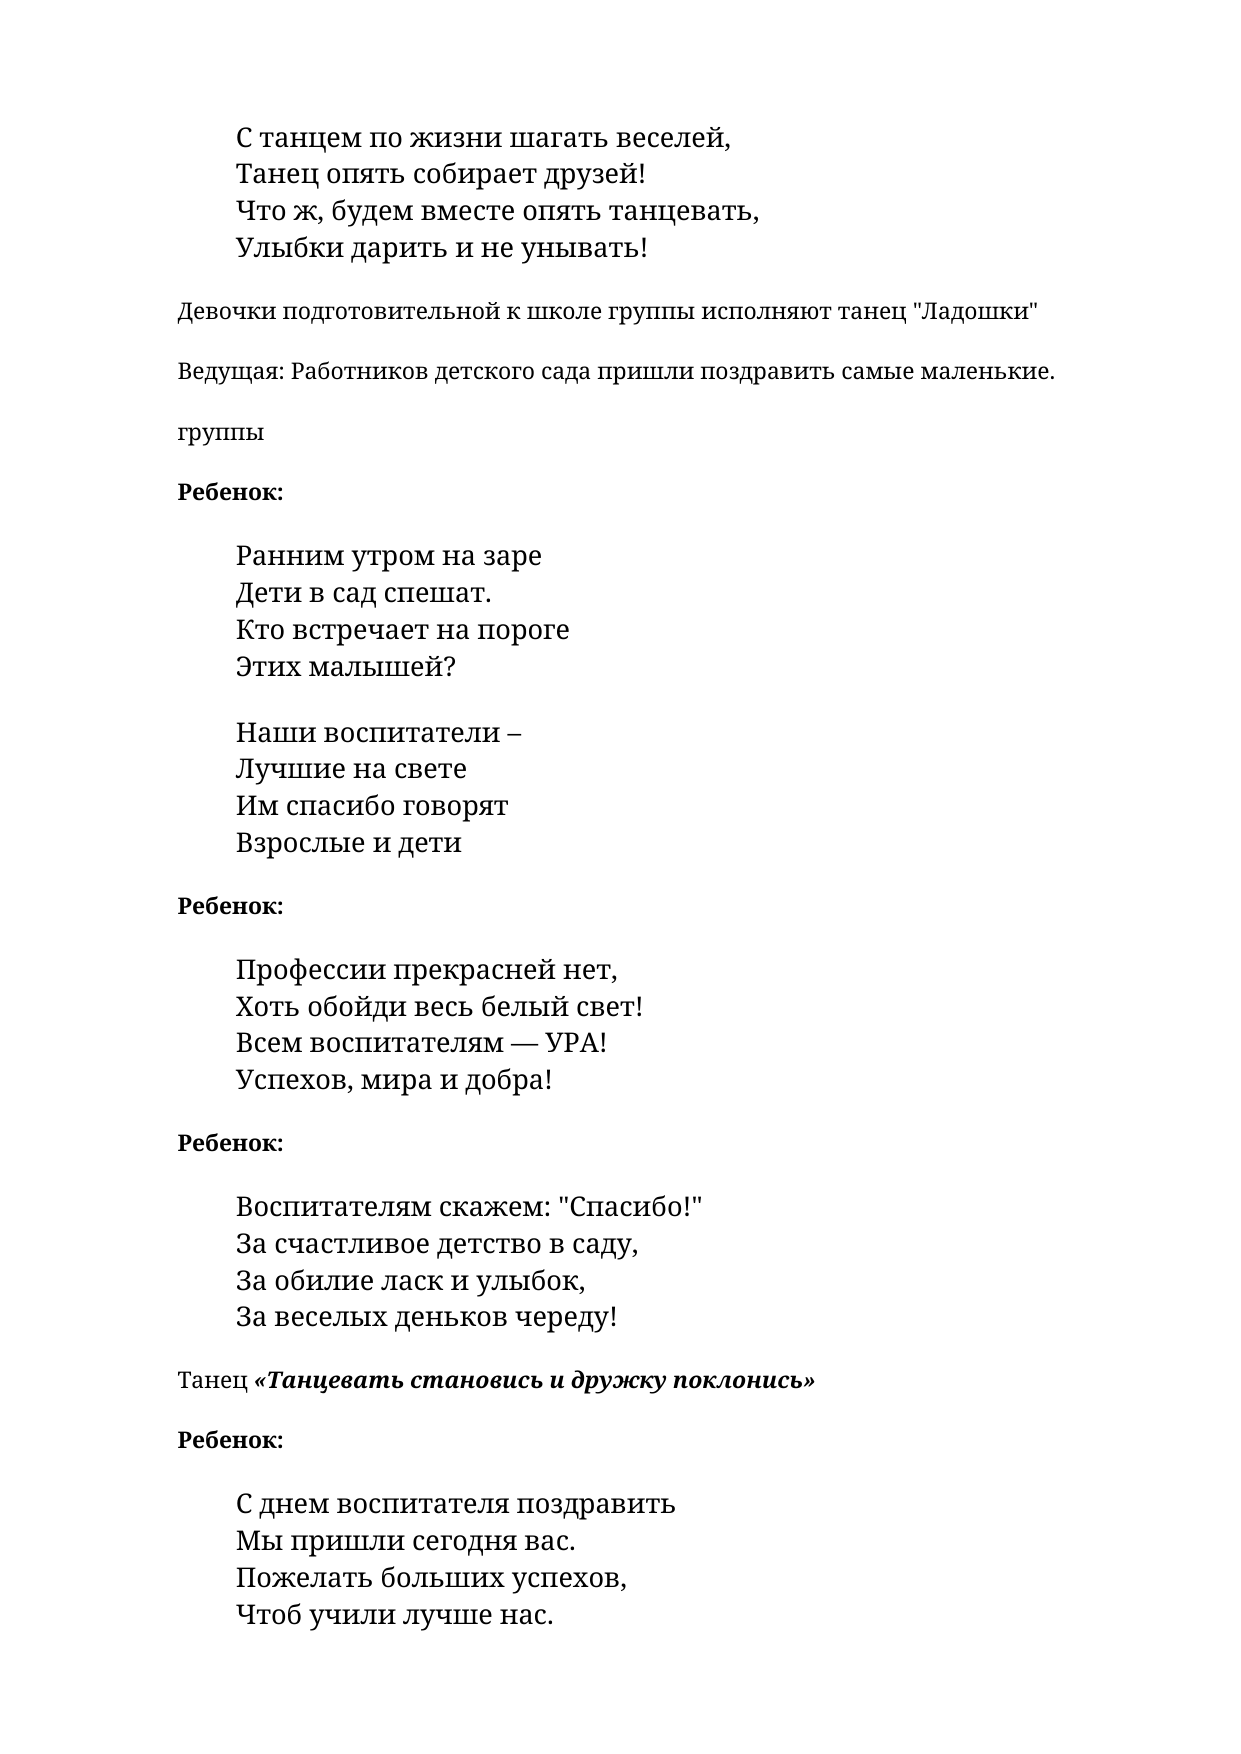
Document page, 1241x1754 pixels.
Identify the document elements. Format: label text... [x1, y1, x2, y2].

text Ребенок: [177, 476, 1152, 507]
text Ранним утром на заре Дети в сад спешат. Кто встречает на пороге Этих малышей? [236, 536, 1152, 684]
text Танец «Танцевать становись и дружку поклонись» [177, 1364, 1152, 1395]
text Ребенок: [177, 890, 1152, 921]
text Профессии прекрасней нет, Хоть обойди весь белый свет! Всем воспитателям — УРА! Успехов, мира и добра! [236, 950, 1152, 1098]
text Воспитателям скажем: "Спасибо!" За счастливое детство в саду, За обилие ласк и улыбок, За веселых деньков череду! [236, 1187, 1152, 1335]
text Ребенок: [177, 1424, 1152, 1456]
text Ведущая: Работников детского сада пришли поздравить самые маленькие. [177, 355, 1152, 386]
text Ребенок: [177, 1127, 1152, 1158]
text С танцем по жизни шагать веселей, Танец опять собирает друзей! Что ж, будем вместе опять танцевать, Улыбки дарить и не унывать! [236, 118, 1152, 266]
text С днем воспитателя поздравить Мы пришли сегодня вас. Пожелать больших успехов, Чтоб учили лучше нас. [236, 1485, 1152, 1632]
text группы [177, 416, 1152, 447]
text Наши воспитатели – Лучшие на свете Им спасибо говорят Взрослые и дети [236, 713, 1152, 861]
text Девочки подготовительной к школе группы исполняют танец "Ладошки" [177, 295, 1152, 326]
